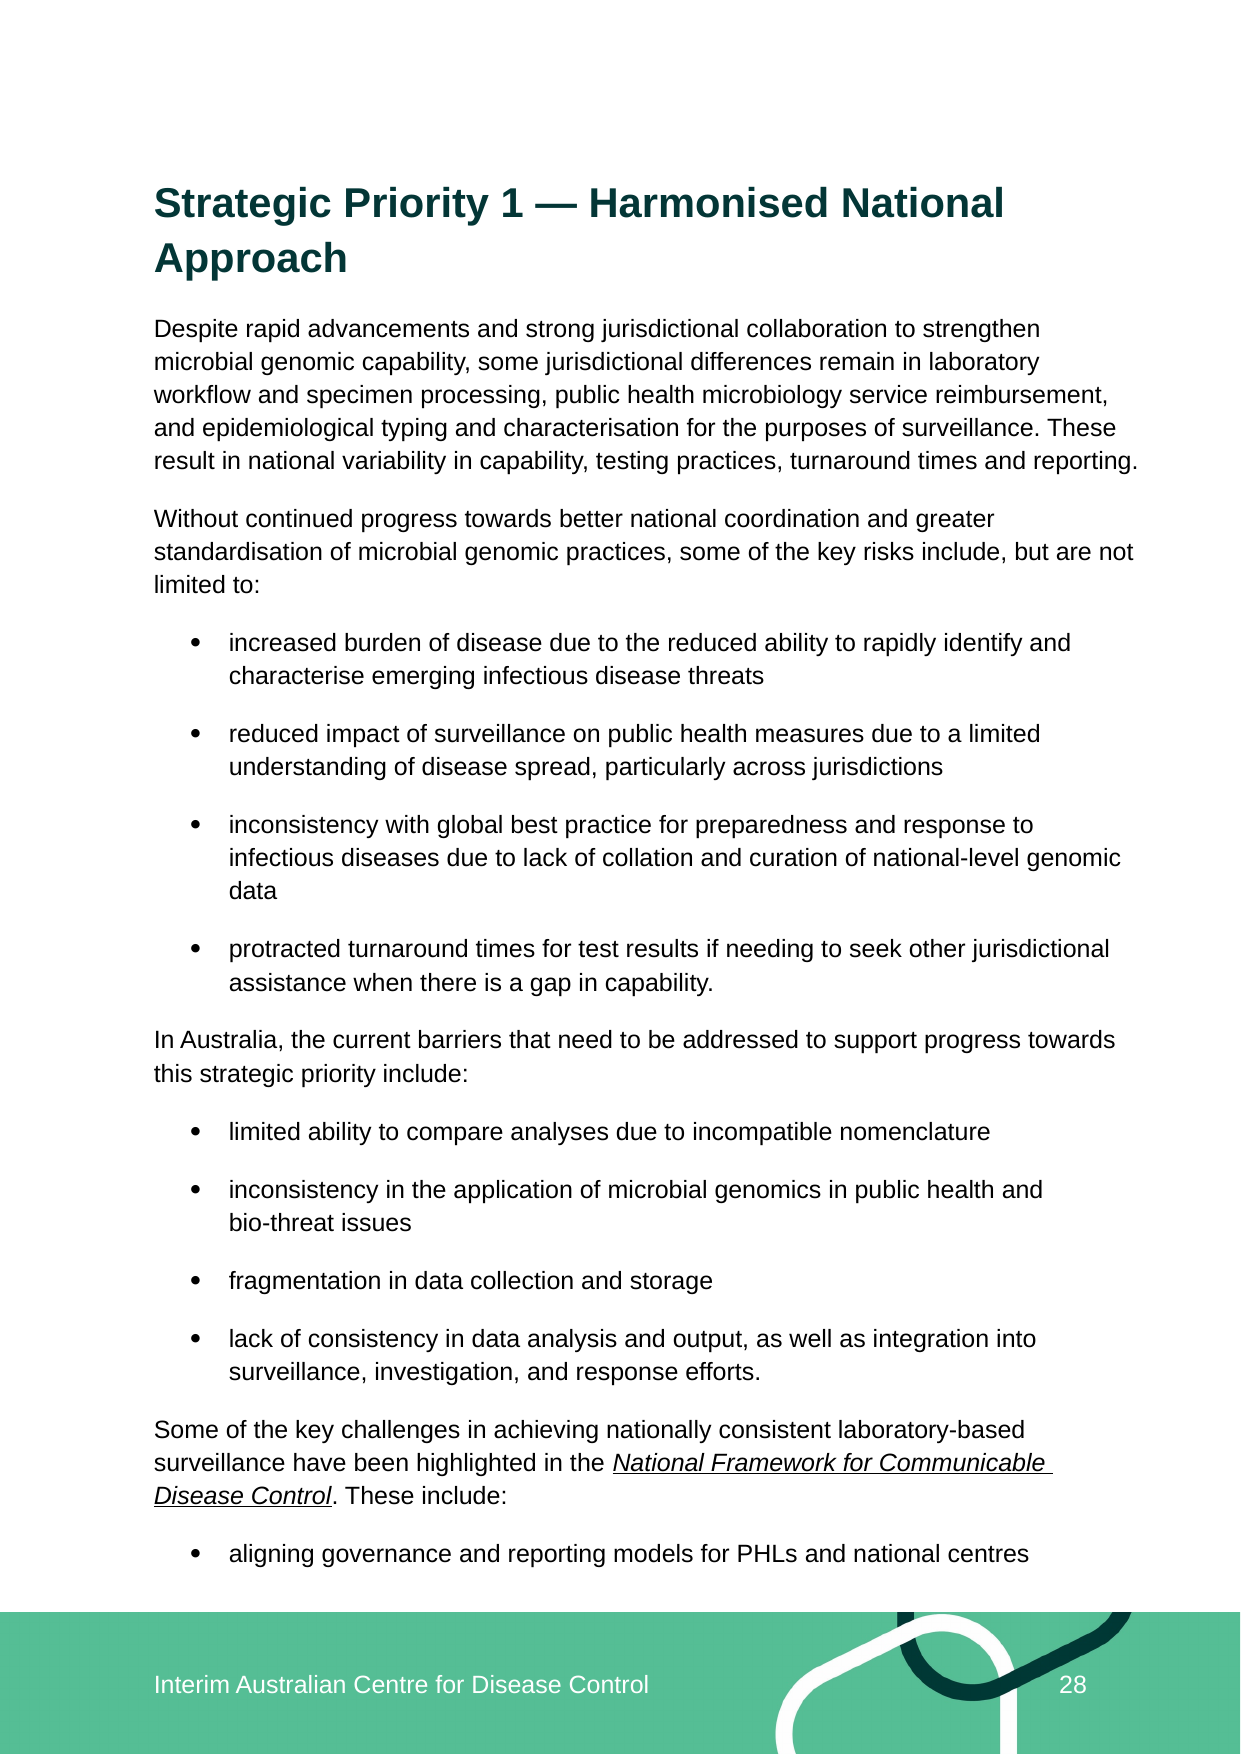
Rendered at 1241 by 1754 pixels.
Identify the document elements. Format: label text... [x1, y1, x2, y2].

list increased burden of disease due to the reduced ability to rapidly identify and characterise emerging infectious disease threats [191, 628, 1143, 690]
text Despite rapid advancements and strong jurisdictional collaboration to strengthen microbial genomic capability, some jurisdictional differences remain in laboratory workflow and specimen processing, public health microbiology service reimbursement, and epidemiological typing and characterisation for the purposes of surveillance. These result in national variability in capability, testing practices, turnaround times and reporting. [153, 314, 1143, 474]
picture [0, 1612, 1241, 1754]
subtitle Strategic Priority 1 — Harmonised National Approach [153, 178, 1143, 282]
list protracted turnaround times for test results if needing to seek other jurisdictional assistance when there is a gap in capability. [191, 934, 1143, 996]
list inconsistency with global best practice for preparedness and response to infectious diseases due to lack of collation and curation of national-level genomic data [191, 810, 1143, 905]
list inconsistency in the application of microbial genomics in public health and bio-threat issues [191, 1175, 1143, 1237]
list aligning governance and reporting models for PHLs and national centres [191, 1539, 1143, 1568]
text Without continued progress towards better national coordination and greater standardisation of microbial genomic practices, some of the key risks include, but are not limited to: [153, 504, 1143, 599]
list lack of consistency in data analysis and output, as well as integration into surveillance, investigation, and response efforts. [191, 1324, 1143, 1386]
text In Australia, the current barriers that need to be addressed to support progress towards this strategic priority include: [153, 1026, 1143, 1087]
list fragmentation in data collection and storage [191, 1266, 1143, 1295]
list limited ability to compare analyses due to incompatible nomenclature [191, 1117, 1143, 1145]
list reduced impact of surveillance on public health measures due to a limited understanding of disease spread, particularly across jurisdictions [191, 719, 1143, 781]
text Some of the key challenges in achieving nationally consistent laboratory-based surveillance have been highlighted in the National Framework for Communicable Disease Control. These include: [153, 1415, 1143, 1510]
